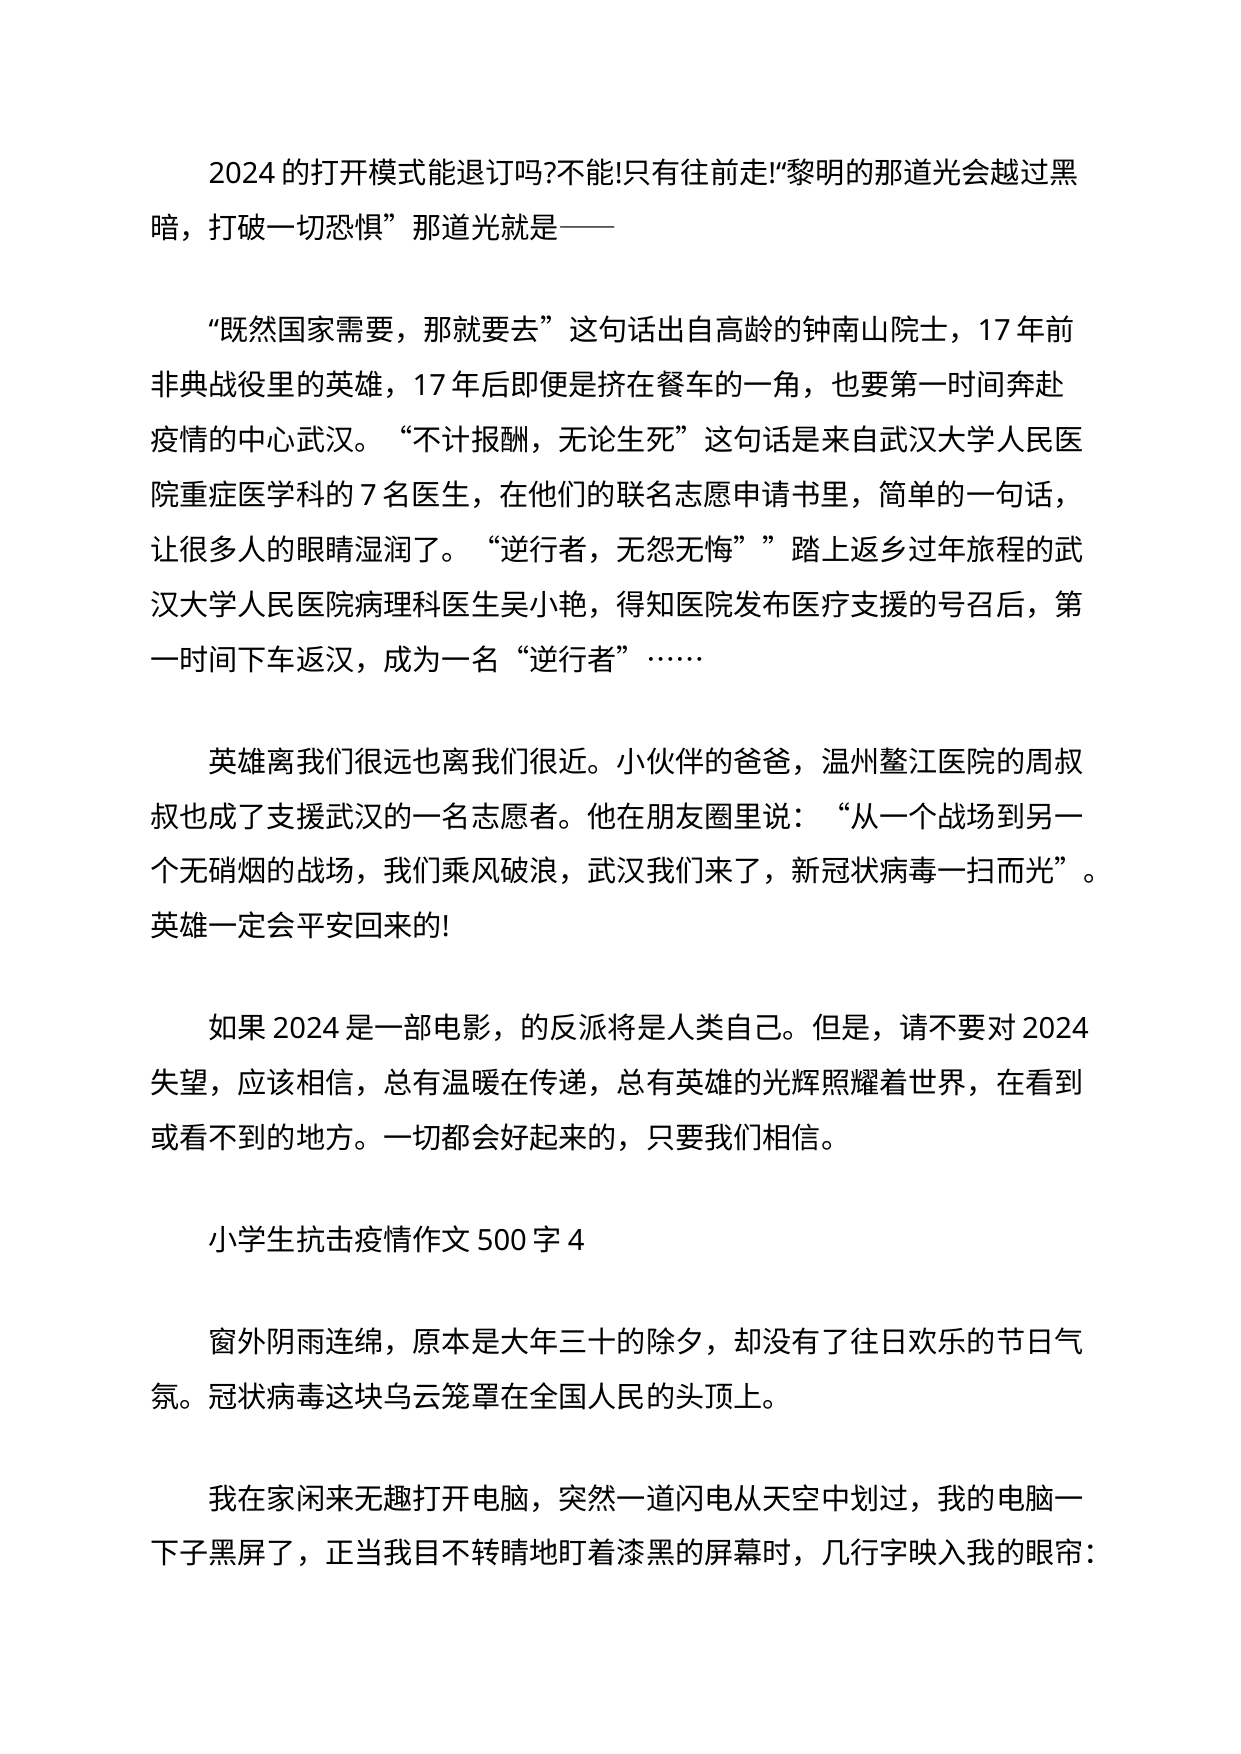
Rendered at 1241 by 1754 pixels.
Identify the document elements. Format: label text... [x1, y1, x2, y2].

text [150, 1475, 1090, 1572]
text 2024的打开模式能退订吗?不能!只有往前走!“黎明的那道光会越过黑暗，打破一切恐惧”那道光就是—— [150, 150, 1090, 247]
text 如果2024是一部电影，的反派将是人类自己。但是，请不要对2024失望，应该相信，总有温暖在传递，总有英雄的光辉照耀着世界，在看到或看不到的地方。一切都会好起来的，只要我们相信。 [150, 1005, 1090, 1157]
text 窗外阴雨连绵，原本是大年三十的除夕，却没有了往日欢乐的节日气氛。冠状病毒这块乌云笼罩在全国人民的头顶上。 [150, 1318, 1090, 1416]
text 英雄离我们很远也离我们很近。小伙伴的爸爸，温州鳌江医院的周叔叔也成了支援武汉的一名志愿者。他在朋友圈里说：“从一个战场到另一个无硝烟的战场，我们乘风破浪，武汉我们来了，新冠状病毒一扫而光”。英雄一定会平安回来的! [150, 738, 1090, 945]
text 小学生抗击疫情作文500字4 [150, 1217, 1090, 1259]
text “既然国家需要，那就要去”这句话出自高龄的钟南山院士，17年前非典战役里的英雄，17年后即便是挤在餐车的一角，也要第一时间奔赴疫情的中心武汉。“不计报酬，无论生死”这句话是来自武汉大学人民医院重症医学科的7名医生，在他们的联名志愿申请书里，简单的一句话，让很多人的眼睛湿润了。“逆行者，无怨无悔””踏上返乡过年旅程的武汉大学人民医院病理科医生吴小艳，得知医院发布医疗支援的号召后，第一时间下车返汉，成为一名“逆行者”…… [150, 307, 1090, 679]
